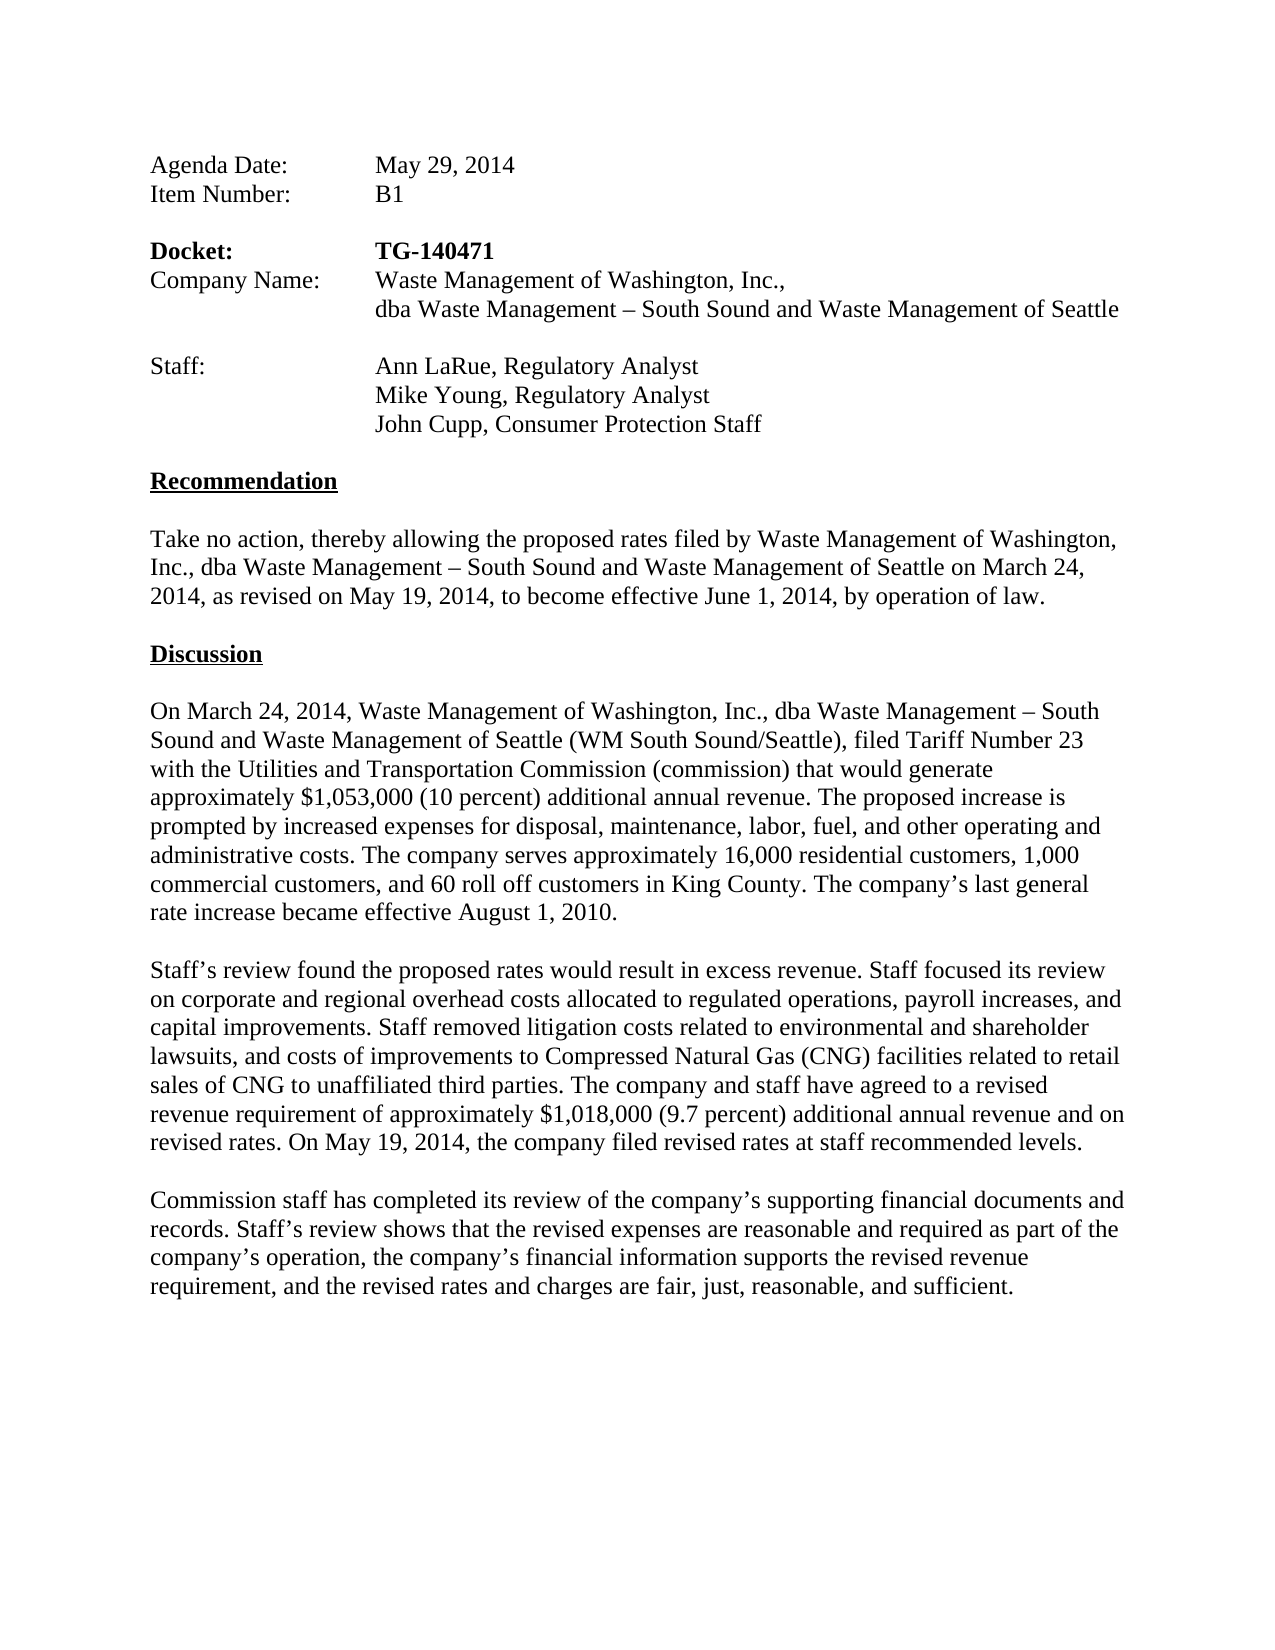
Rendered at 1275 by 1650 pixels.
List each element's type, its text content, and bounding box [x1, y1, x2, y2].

text Take no action, thereby allowing the proposed rates filed by Waste Management of Washington, Inc., dba Waste Management – South Sound and Waste Management of Seattle on March 24, 2014, as revised on May 19, 2014, to become effective June 1, 2014, by operation of law. [150, 524, 1125, 610]
text John Cupp, Consumer Protection Staff [300, 409, 1125, 437]
text Mike Young, Regulatory Analyst [375, 380, 1125, 409]
text On March 24, 2014, Waste Management of Washington, Inc., dba Waste Management – South Sound and Waste Management of Seattle (WM South Sound/Seattle), filed Tariff Number 23 with the Utilities and Transportation Commission (commission) that would generate approximately $1,053,000 (10 percent) additional annual revenue. The proposed increase is prompted by increased expenses for disposal, maintenance, labor, fuel, and other operating and administrative costs. The company serves approximately 16,000 residential customers, 1,000 commercial customers, and 60 roll off customers in King County. The company’s last general rate increase became effective August 1, 2010. [150, 696, 1125, 926]
text Docket: TG-140471 [150, 236, 1125, 265]
text Commission staff has completed its review of the company’s supporting financial documents and records. Staff’s review shows that the revised expenses are reasonable and required as part of the company’s operation, the company’s financial information supports the revised revenue requirement, and the revised rates and charges are fair, just, reasonable, and sufficient. [150, 1185, 1125, 1300]
text Company Name: Waste Management of Washington, Inc., [150, 265, 1125, 294]
text dba Waste Management – South Sound and Waste Management of Seattle [150, 294, 1125, 322]
text Discussion [150, 639, 1125, 667]
text Agenda Date: May 29, 2014 [150, 150, 1125, 179]
text Item Number: B1 [150, 179, 1125, 207]
text Staff’s review found the proposed rates would result in excess revenue. Staff focused its review on corporate and regional overhead costs allocated to regulated operations, payroll increases, and capital improvements. Staff removed litigation costs related to environmental and shareholder lawsuits, and costs of improvements to Compressed Natural Gas (CNG) facilities related to retail sales of CNG to unaffiliated third parties. The company and staff have agreed to a revised revenue requirement of approximately $1,018,000 (9.7 percent) additional annual revenue and on revised rates. On May 19, 2014, the company filed revised rates at staff recommended levels. [150, 955, 1125, 1156]
text Staff: Ann LaRue, Regulatory Analyst [150, 351, 1125, 380]
text Recommendation [150, 466, 1125, 495]
